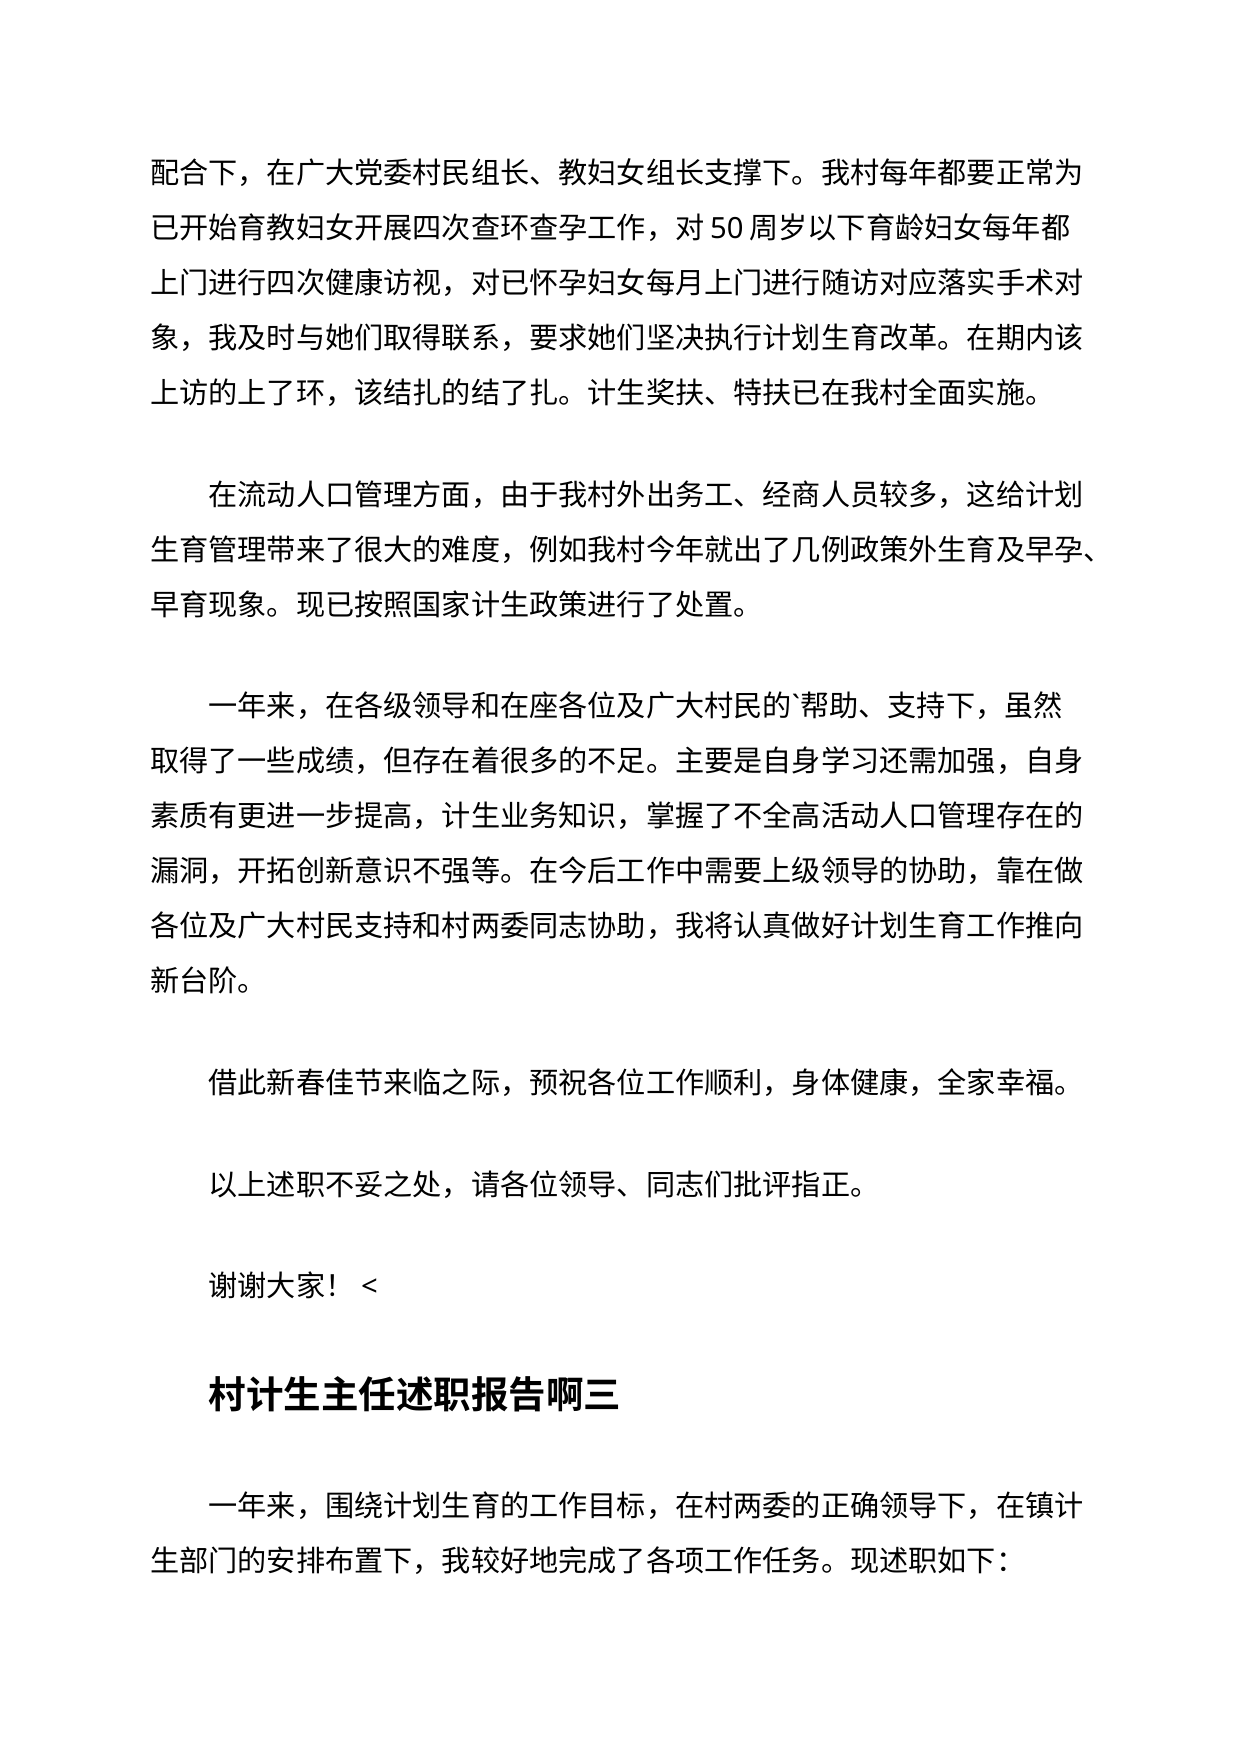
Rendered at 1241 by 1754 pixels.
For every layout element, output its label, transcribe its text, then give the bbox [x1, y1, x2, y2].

text 一年来，在各级领导和在座各位及广大村民的`帮助、支持下，虽然取得了一些成绩，但存在着很多的不足。主要是自身学习还需加强，自身素质有更进一步提高，计生业务知识，掌握了不全高活动人口管理存在的漏洞，开拓创新意识不强等。在今后工作中需要上级领导的协助，靠在做各位及广大村民支持和村两委同志协助，我将认真做好计划生育工作推向新台阶。 [150, 683, 1090, 1000]
text 一年来，围绕计划生育的工作目标，在村两委的正确领导下，在镇计生部门的安排布置下，我较好地完成了各项工作任务。现述职如下： [150, 1482, 1090, 1579]
text 村计生主任述职报告啊三 [150, 1365, 1090, 1419]
text 谢谢大家！ < [150, 1263, 1090, 1305]
text 借此新春佳节来临之际，预祝各位工作顺利，身体健康，全家幸福。 [150, 1059, 1090, 1102]
text 在流动人口管理方面，由于我村外出务工、经商人员较多，这给计划生育管理带来了很大的难度，例如我村今年就出了几例政策外生育及早孕、早育现象。现已按照国家计生政策进行了处置。 [150, 471, 1090, 623]
text 以上述职不妥之处，请各位领导、同志们批评指正。 [150, 1161, 1090, 1203]
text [150, 150, 1090, 412]
